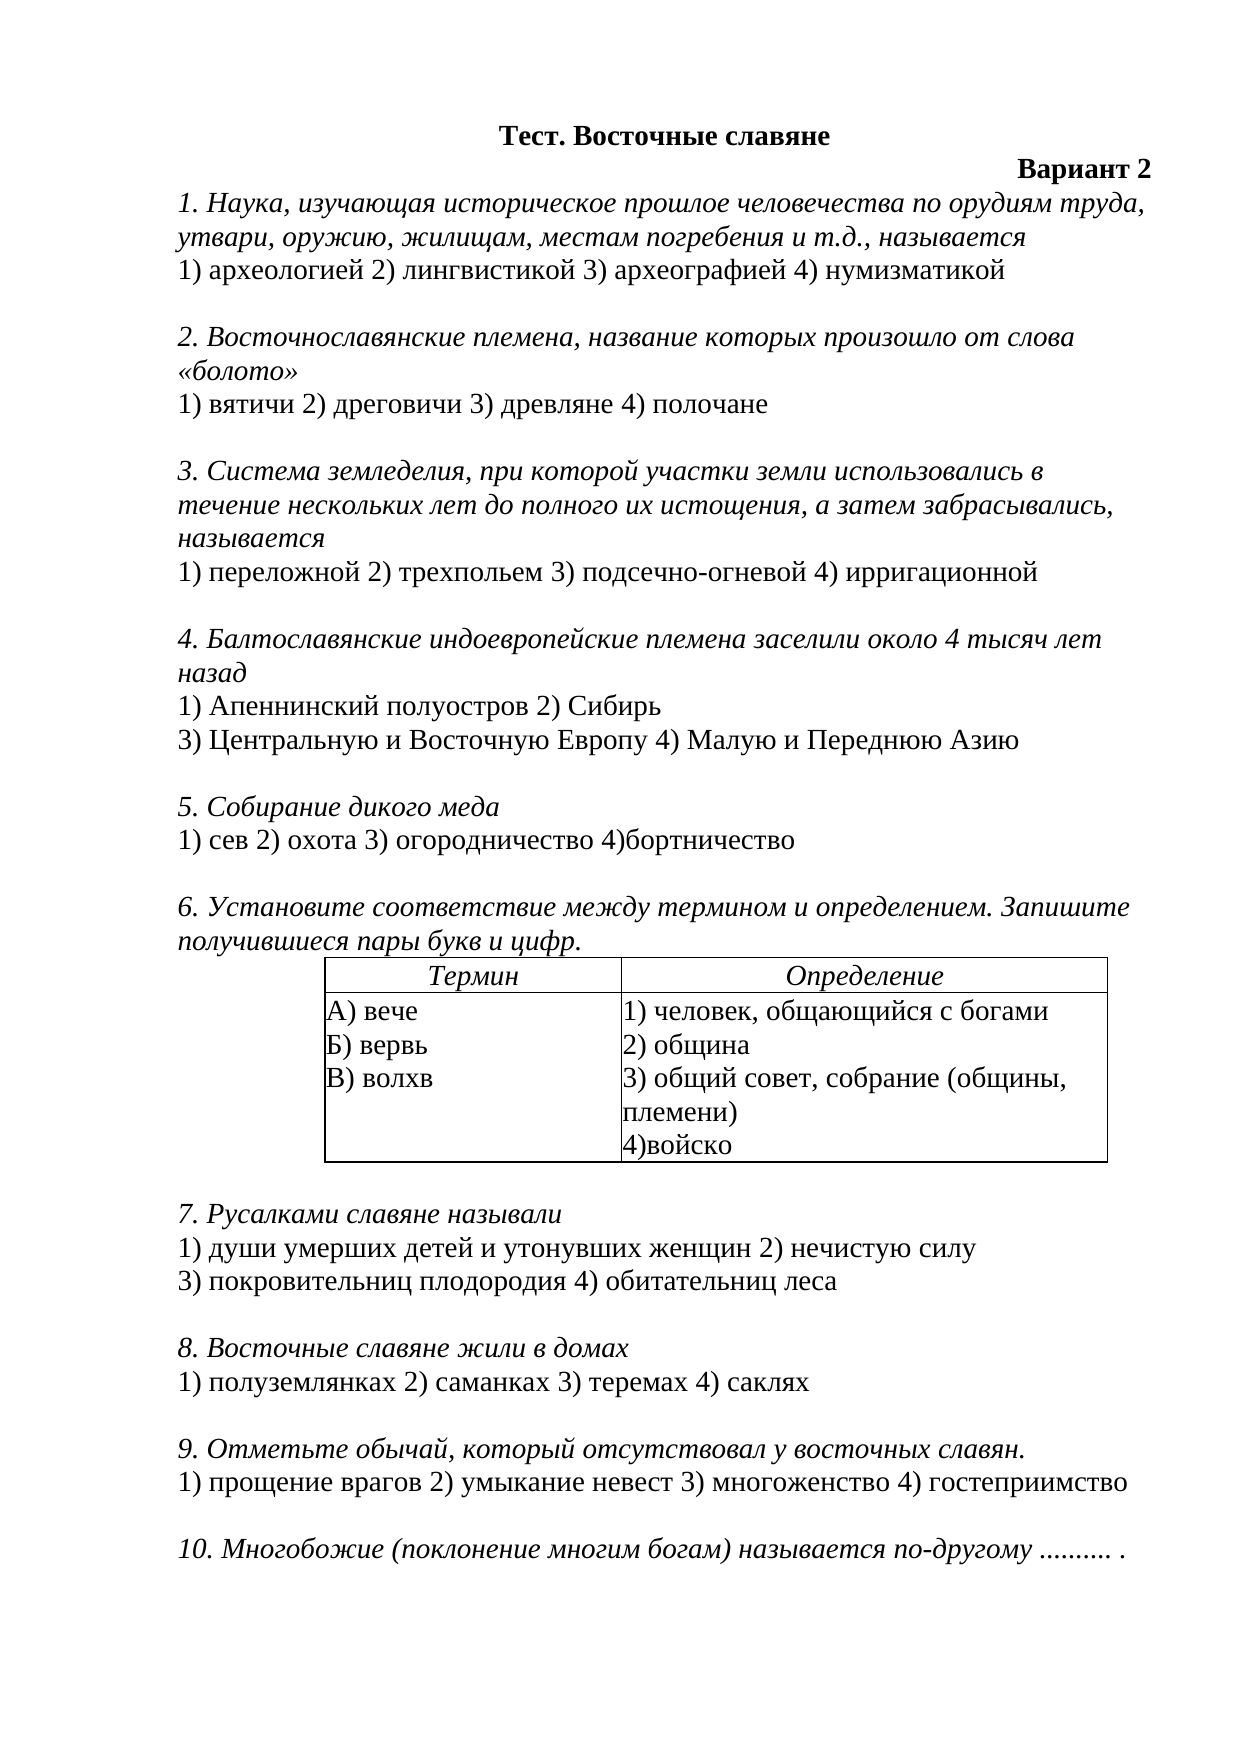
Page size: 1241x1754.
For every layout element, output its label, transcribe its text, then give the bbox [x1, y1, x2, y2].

text 1) полуземлянках 2) саманках 3) теремах 4) саклях [177, 1364, 1152, 1397]
text 3) Центральную и Восточную Европу 4) Малую и Переднюю Азию [177, 722, 1152, 755]
text 9. Отметьте обычай, который отсутствовал у восточных славян. [177, 1431, 1152, 1464]
table_header Определение [622, 958, 1107, 992]
text 8. Восточные славяне жили в домах [177, 1330, 1152, 1364]
text 1) сев 2) охота 3) огородничество 4)бортничество [177, 822, 1152, 856]
text 1) души умерших детей и утонувших женщин 2) нечистую силу [177, 1230, 1152, 1263]
text 7. Русалками славяне называли [177, 1196, 1152, 1230]
table_header Термин [326, 958, 621, 992]
text 1) вятичи 2) дреговичи 3) древляне 4) полочане [177, 386, 1152, 420]
text 10. Многобожие (поклонение многим богам) называется по-другому .......... . [177, 1532, 1152, 1565]
table_cell А) вече Б) вервь В) волхв [326, 993, 621, 1161]
text 3. Система земледелия, при которой участки земли использовались в течение нескольких лет до полного их истощения, а затем забрасывались, называется [177, 453, 1152, 554]
text 1. Наука, изучающая историческое прошлое человечества по орудиям труда, утвари, оружию, жилищам, местам погребения и т.д., называется [177, 185, 1152, 252]
text 1) Апеннинский полуостров 2) Сибирь [177, 688, 1152, 722]
text 5. Собирание дикого меда [177, 789, 1152, 822]
text 1) переложной 2) трехпольем 3) подсечно-огневой 4) ирригационной [177, 554, 1152, 588]
text 3) покровительниц плодородия 4) обитательниц леса [177, 1263, 1152, 1297]
text Вариант 2 [177, 152, 1152, 185]
text 4. Балтославянские индоевропейские племена заселили около 4 тысяч лет назад [177, 621, 1152, 688]
text 1) археологией 2) лингвистикой 3) археографией 4) нумизматикой [177, 252, 1152, 286]
text Тест. Восточные славяне [177, 118, 1152, 152]
text 2. Восточнославянские племена, название которых произошло от слова «болото» [177, 319, 1152, 386]
text 6. Установите соответствие между термином и определением. Запишите получившиеся пары букв и цифр. [177, 889, 1152, 957]
text 1) прощение врагов 2) умыкание невест 3) многоженство 4) гостеприимство [177, 1464, 1152, 1498]
table_cell 1) человек, общающийся с богами 2) община 3) общий совет, собрание (общины, племени) 4)войско [622, 993, 1107, 1161]
